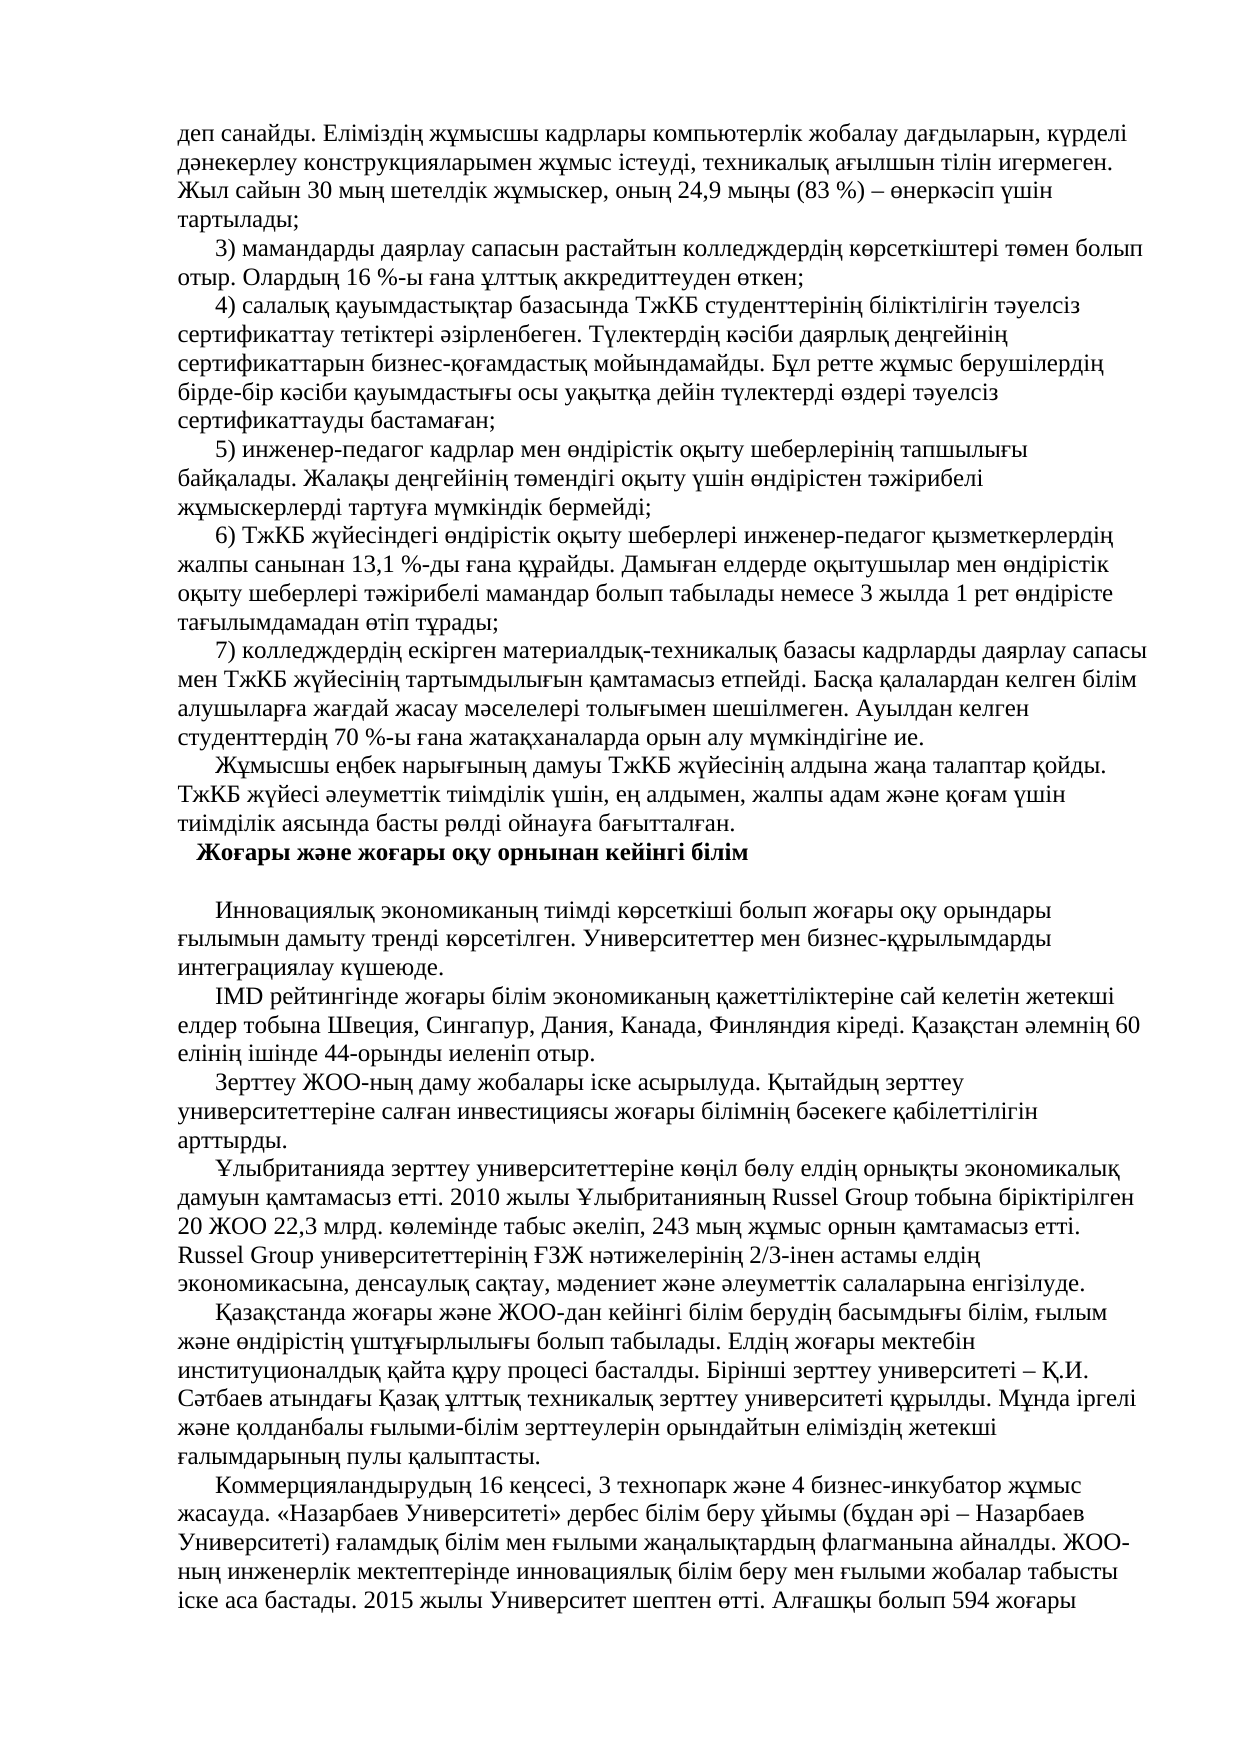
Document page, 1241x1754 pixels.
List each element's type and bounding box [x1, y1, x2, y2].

text [177, 895, 1152, 1613]
text [177, 118, 1152, 866]
